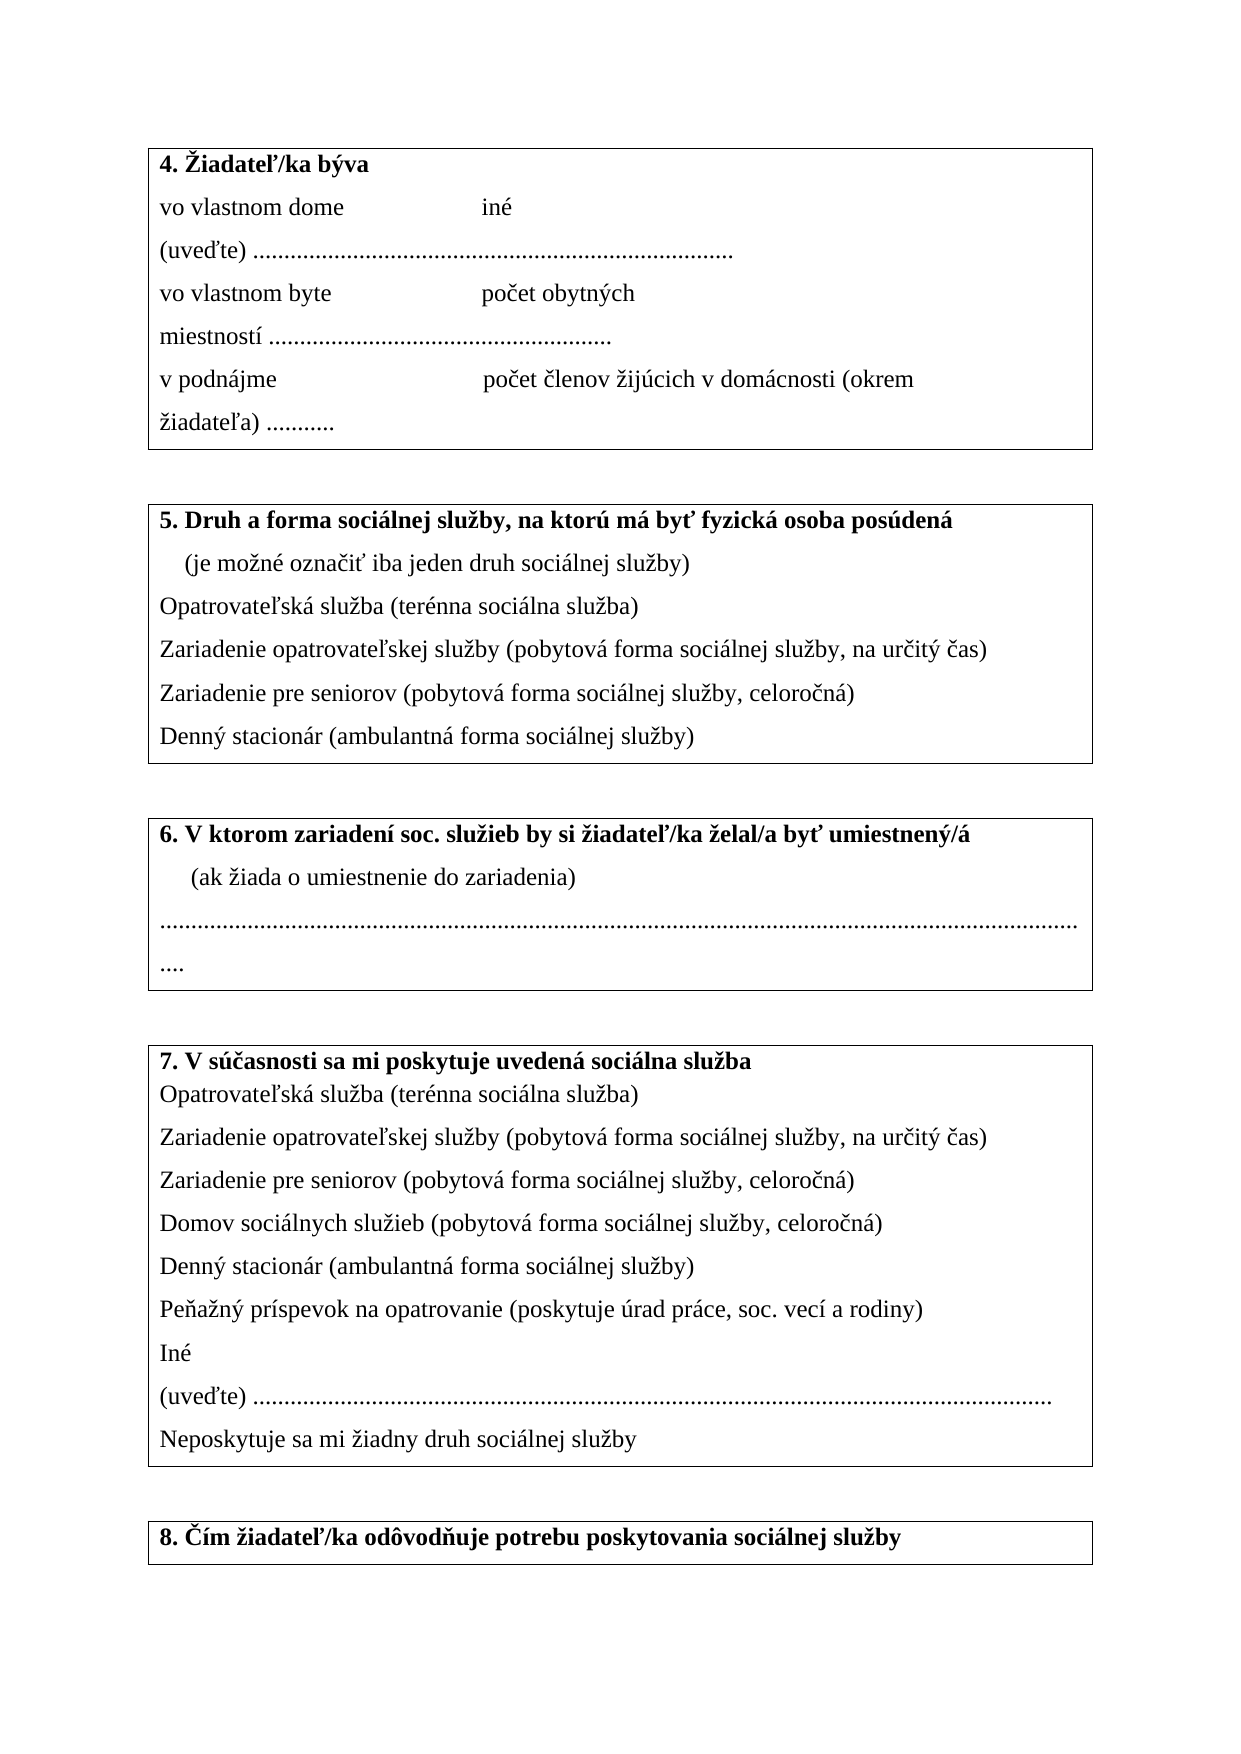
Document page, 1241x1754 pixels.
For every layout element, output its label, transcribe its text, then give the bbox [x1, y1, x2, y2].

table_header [149, 1522, 1092, 1563]
table_header 4. Žiadateľ/ka býva vo vlastnom dome iné (uveďte) ............................................................................. vo vlastnom byte počet obytných miestností ....................................................... v podnájme počet členov žijúcich v domácnosti (okrem žiadateľa) ........... [149, 149, 1092, 449]
table_header 7. V súčasnosti sa mi poskytuje uvedená sociálna služba Opatrovateľská služba (terénna sociálna služba) Zariadenie opatrovateľskej služby (pobytová forma sociálnej služby, na určitý čas) Zariadenie pre seniorov (pobytová forma sociálnej služby, celoročná) Domov sociálnych služieb (pobytová forma sociálnej služby, celoročná) Denný stacionár (ambulantná forma sociálnej služby) Peňažný príspevok na opatrovanie (poskytuje úrad práce, soc. vecí a rodiny) Iné (uveďte) ................................................................................................................................ Neposkytuje sa mi žiadny druh sociálnej služby [149, 1046, 1092, 1466]
table_header 5. Druh a forma sociálnej služby, na ktorú má byť fyzická osoba posúdená (je možné označiť iba jeden druh sociálnej služby) Opatrovateľská služba (terénna sociálna služba) Zariadenie opatrovateľskej služby (pobytová forma sociálnej služby, na určitý čas) Zariadenie pre seniorov (pobytová forma sociálnej služby, celoročná) Denný stacionár (ambulantná forma sociálnej služby) [149, 505, 1092, 763]
table_header 6. V ktorom zariadení soc. služieb by si žiadateľ/ka želal/a byť umiestnený/á (ak žiada o umiestnenie do zariadenia) ....................................................................................................................................................... [149, 819, 1092, 990]
